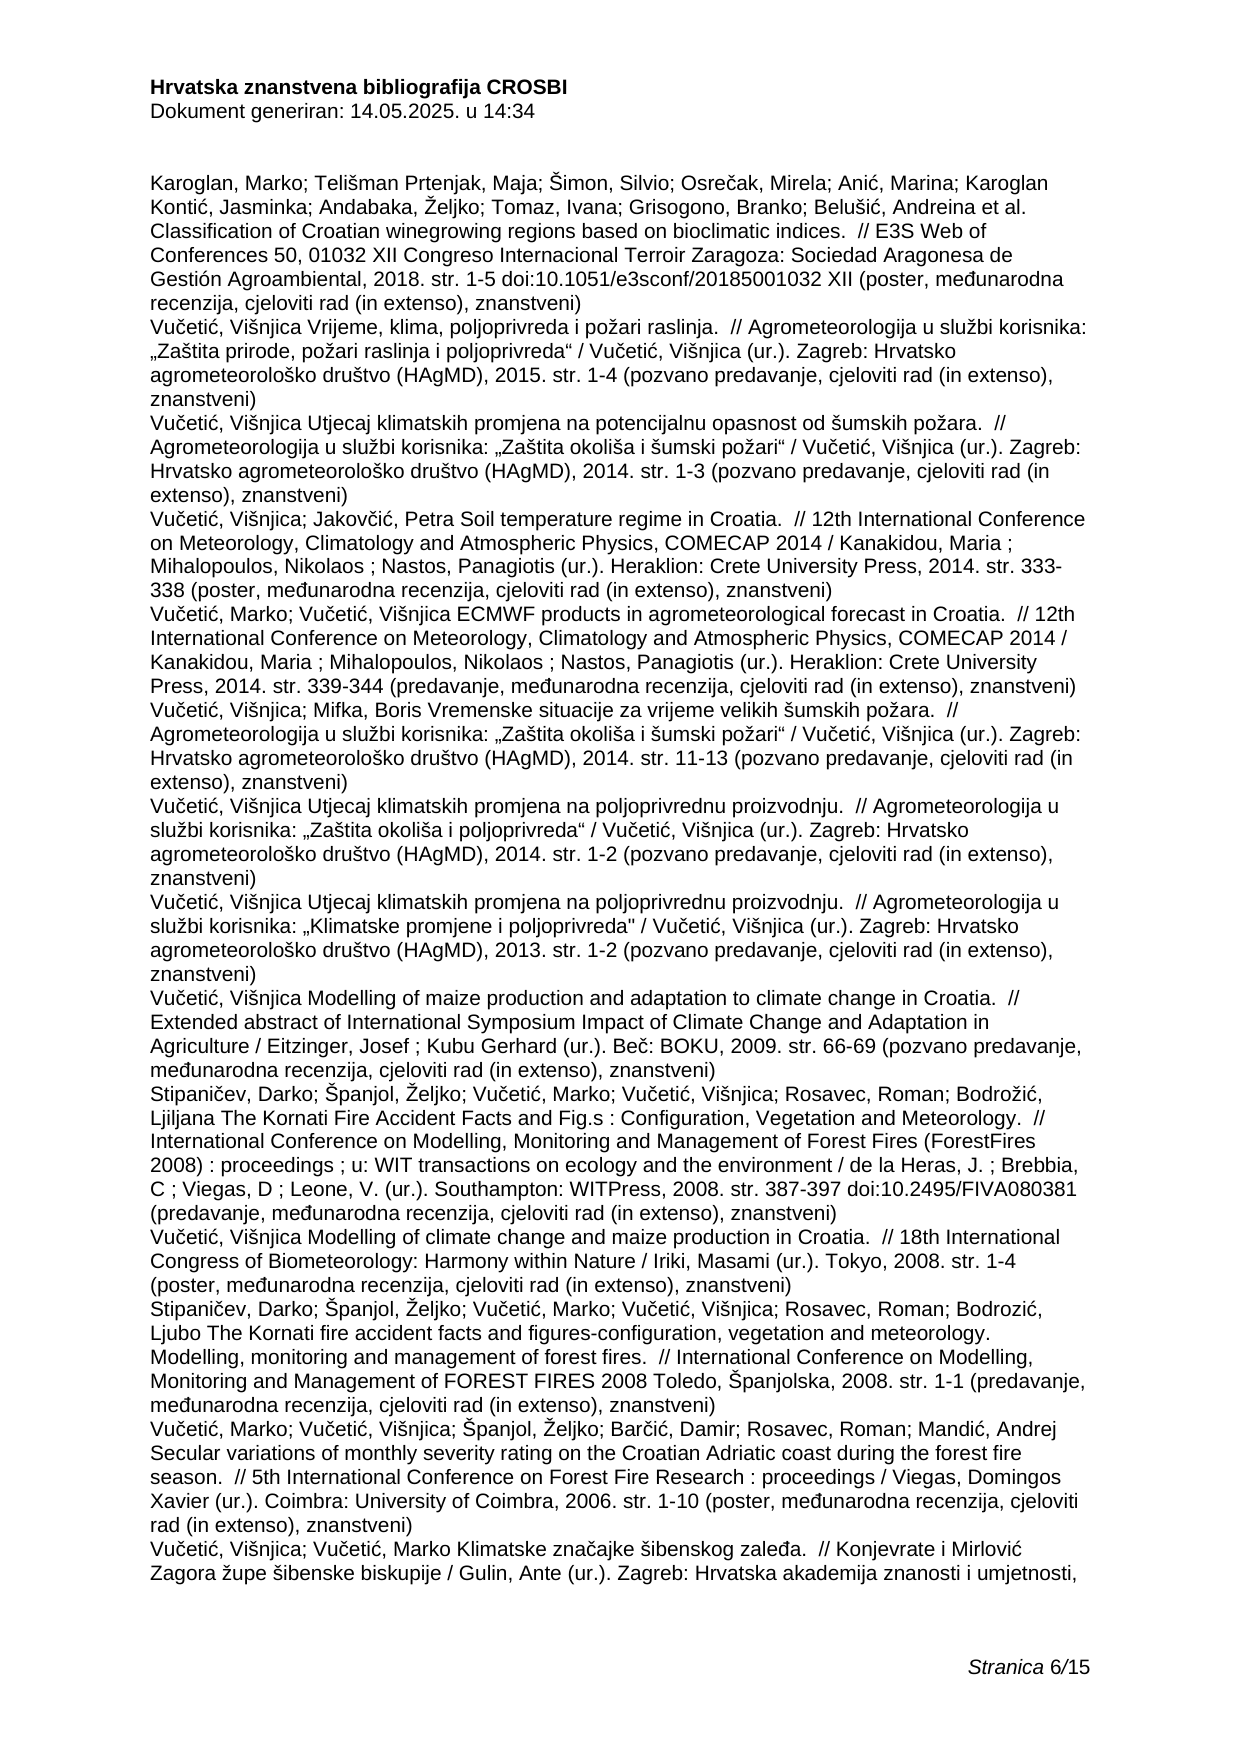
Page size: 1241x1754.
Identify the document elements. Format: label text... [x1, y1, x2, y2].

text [150, 1537, 1090, 1584]
text Vučetić, Višnjica; Jakovčić, Petra [150, 506, 1090, 602]
text Vučetić, Višnjica [150, 1225, 1090, 1297]
text Stipaničev, Darko; Španjol, Željko; Vučetić, Marko; Vučetić, Višnjica; Rosavec, Roman; Bodrožić, Ljiljana [150, 1081, 1090, 1225]
text Vučetić, Višnjica [150, 411, 1090, 506]
text Vučetić, Marko; Vučetić, Višnjica [150, 602, 1090, 698]
text Vučetić, Višnjica [150, 986, 1090, 1081]
text Karoglan, Marko; Telišman Prtenjak, Maja; Šimon, Silvio; Osrečak, Mirela; Anić, Marina; Karoglan Kontić, Jasminka; Andabaka, Željko; Tomaz, Ivana; Grisogono, Branko; Belušić, Andreina et al. [150, 171, 1090, 315]
text Vučetić, Višnjica; Mifka, Boris [150, 698, 1090, 794]
text Vučetić, Višnjica [150, 794, 1090, 890]
text Vučetić, Višnjica [150, 890, 1090, 986]
text Vučetić, Višnjica [150, 315, 1090, 411]
text Vučetić, Marko; Vučetić, Višnjica; Španjol, Željko; Barčić, Damir; Rosavec, Roman; Mandić, Andrej [150, 1417, 1090, 1537]
text Stipaničev, Darko; Španjol, Željko; Vučetić, Marko; Vučetić, Višnjica; Rosavec, Roman; Bodrozić, Ljubo [150, 1297, 1090, 1417]
